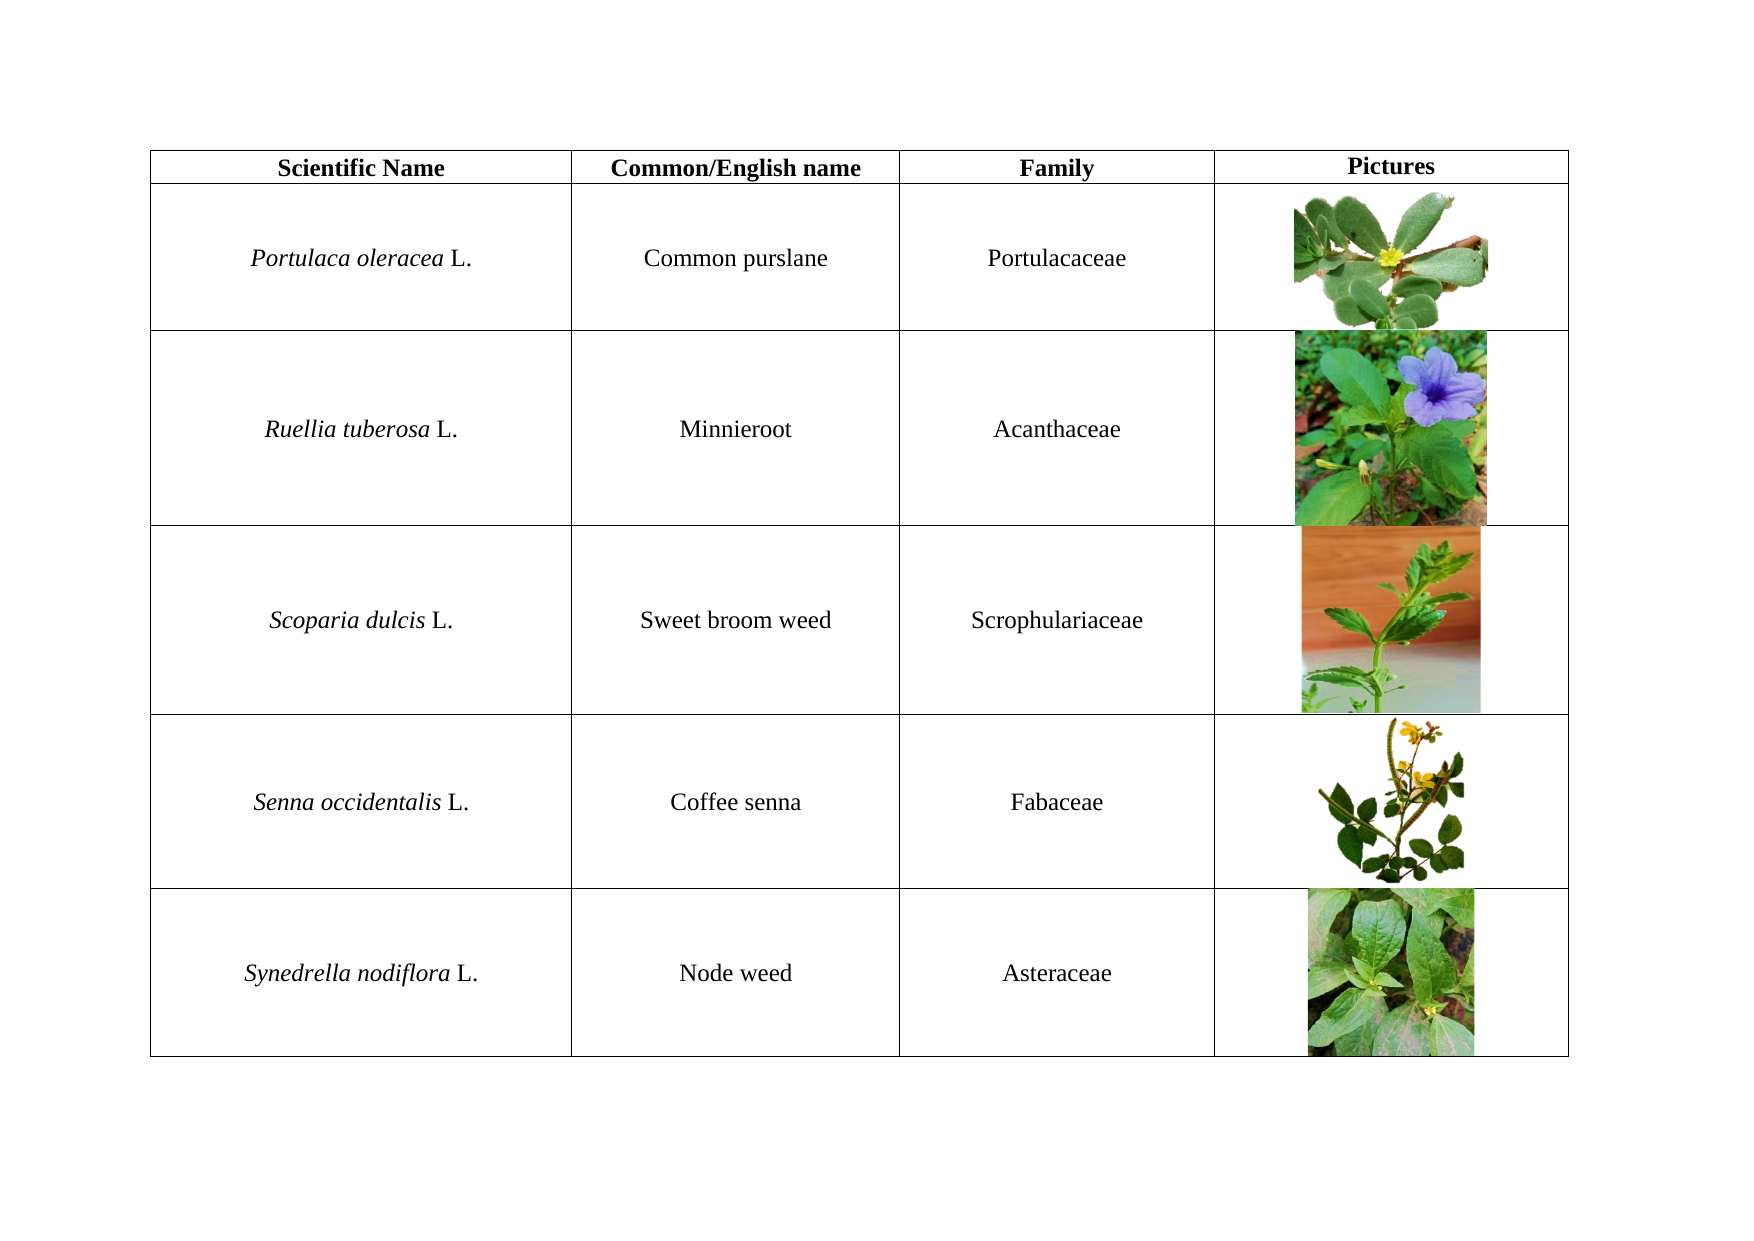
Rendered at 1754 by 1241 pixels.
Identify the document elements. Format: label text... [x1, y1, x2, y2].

table_cell Common purslane [572, 184, 899, 330]
table_cell [1475, 889, 1568, 1056]
table_cell Scrophulariaceae [900, 526, 1214, 714]
table_cell [1489, 184, 1568, 330]
table_cell Portulaca oleracea L. [151, 184, 571, 330]
table_cell Coffee senna [572, 715, 899, 888]
table_cell Senna occidentalis L. [151, 715, 571, 888]
table_cell [1215, 889, 1307, 1056]
table_cell Acanthaceae [900, 331, 1214, 525]
table_cell Minnieroot [572, 331, 899, 525]
table_cell [1215, 184, 1294, 330]
table_header Family [900, 151, 1214, 183]
table_cell [1465, 715, 1568, 888]
table_cell Ruellia tuberosa L. [151, 331, 571, 525]
table_cell Asteraceae [900, 889, 1214, 1056]
table_header Pictures [1215, 151, 1568, 183]
table_header Common/English name [572, 151, 899, 183]
picture [1294, 184, 1489, 713]
table_header Scientific Name [151, 151, 571, 183]
table_cell Sweet broom weed [572, 526, 899, 714]
table_cell [1215, 715, 1316, 888]
table_cell [1215, 526, 1568, 714]
table_cell Synedrella nodiflora L. [151, 889, 571, 1056]
table_cell Node weed [572, 889, 899, 1056]
table_cell Scoparia dulcis L. [151, 526, 571, 714]
table_cell Fabaceae [900, 715, 1214, 888]
table_cell [1215, 331, 1295, 525]
table_cell [1487, 331, 1568, 525]
picture [1307, 714, 1475, 1056]
table_cell Portulacaceae [900, 184, 1214, 330]
